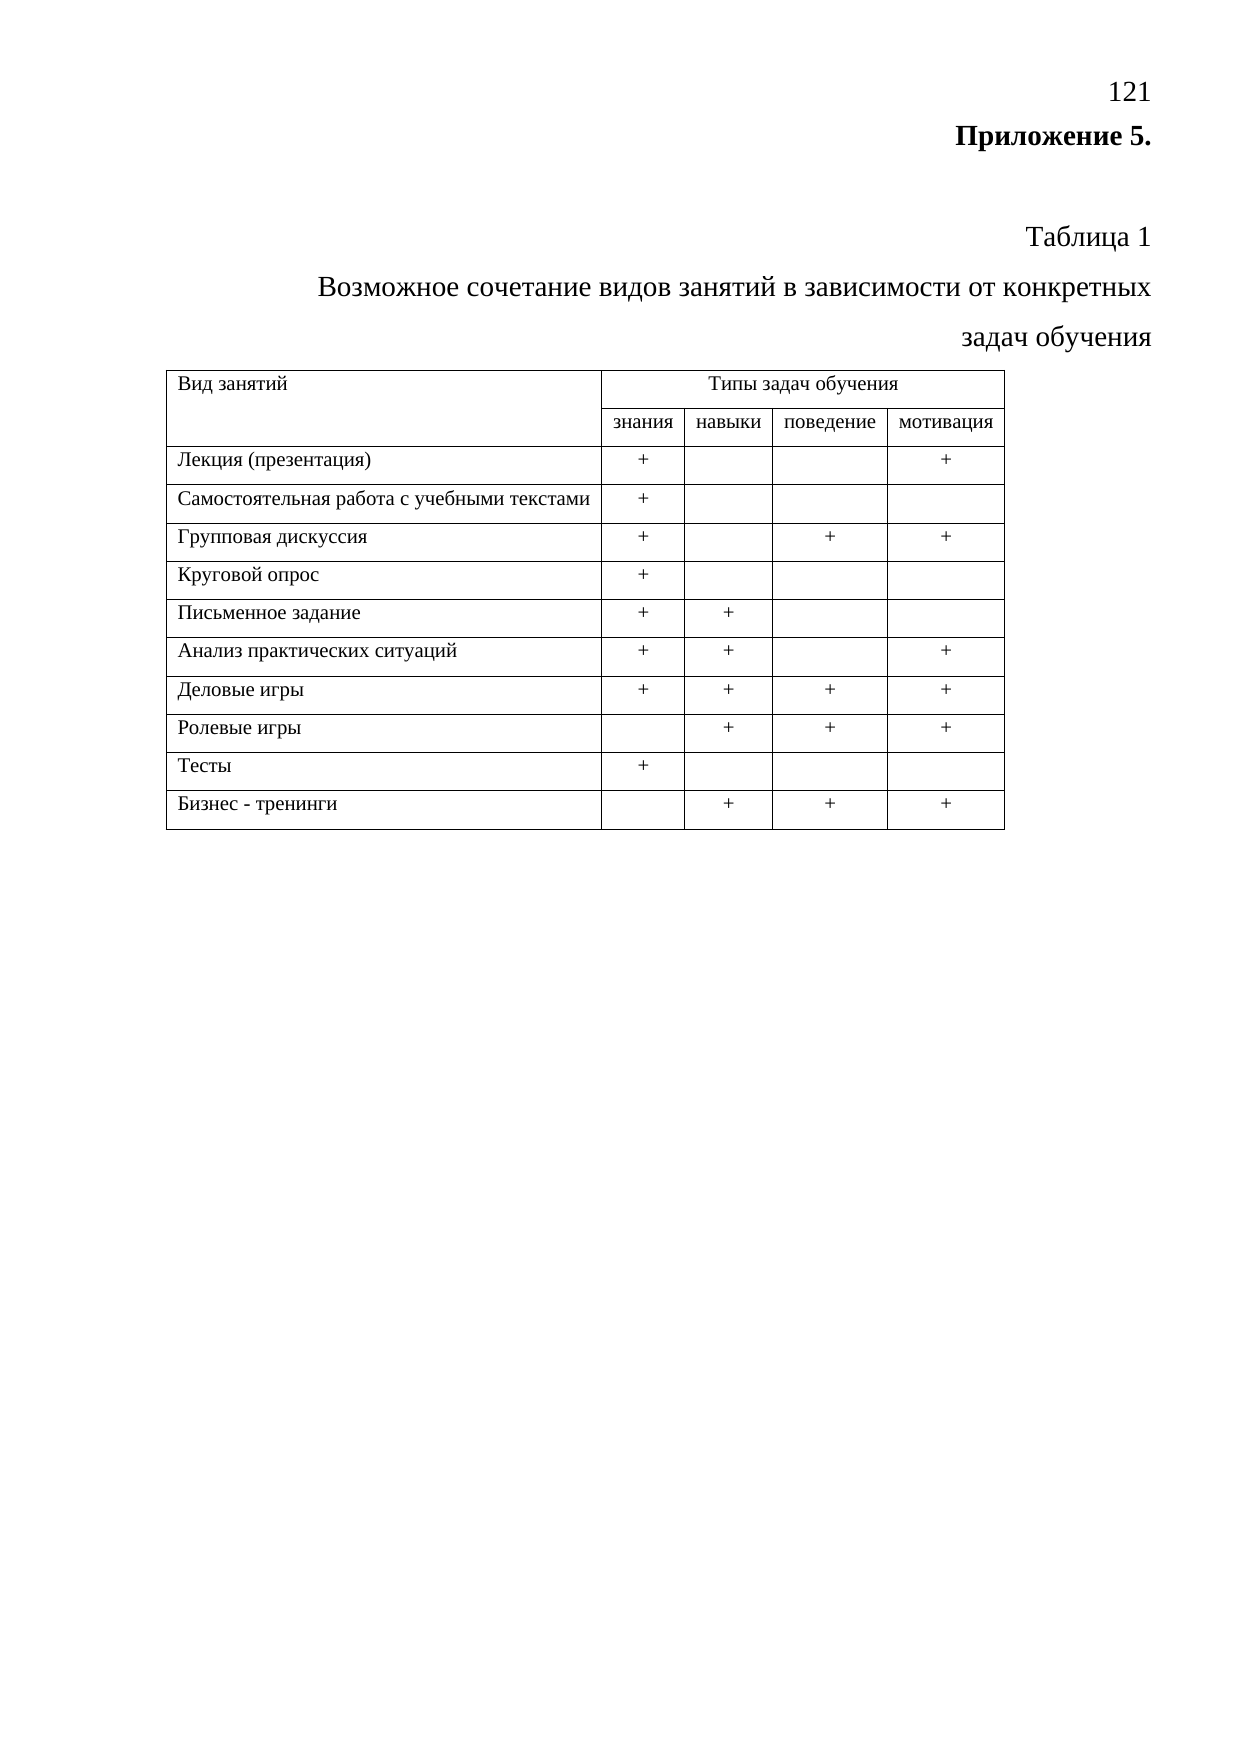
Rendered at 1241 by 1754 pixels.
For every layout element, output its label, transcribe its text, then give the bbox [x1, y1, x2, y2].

table_cell + [602, 600, 684, 637]
table_cell [888, 562, 1004, 599]
table_cell Деловые игры [167, 677, 601, 714]
table_cell Групповая дискуссия [167, 524, 601, 561]
table_cell + [685, 677, 772, 714]
table_cell + [685, 791, 772, 828]
table_cell [888, 753, 1004, 790]
table_cell [888, 485, 1004, 523]
table_cell + [602, 562, 684, 599]
table_cell [888, 600, 1004, 637]
table_cell Анализ практических ситуаций [167, 638, 601, 676]
table_cell [773, 753, 887, 790]
table_cell [773, 485, 887, 523]
table_cell + [888, 524, 1004, 561]
table_cell знания [602, 409, 684, 446]
table_cell + [602, 753, 684, 790]
table_cell + [773, 677, 887, 714]
table_cell + [888, 791, 1004, 828]
table_cell [685, 753, 772, 790]
table_header Типы задач обучения [602, 371, 1004, 408]
table_cell + [888, 638, 1004, 676]
table_cell + [888, 447, 1004, 484]
table_cell [773, 447, 887, 484]
table_cell + [602, 638, 684, 676]
table_cell [685, 562, 772, 599]
table_cell + [773, 524, 887, 561]
table_cell Лекция (презентация) [167, 447, 601, 484]
table_cell [685, 524, 772, 561]
table_cell [773, 600, 887, 637]
table_cell + [602, 677, 684, 714]
table_cell + [685, 715, 772, 752]
table_cell + [685, 600, 772, 637]
text Приложение 5. [177, 118, 1152, 152]
table_cell Самостоятельная работа с учебными текстами [167, 485, 601, 523]
text Возможное сочетание видов занятий в зависимости от конкретных задач обучения [177, 269, 1152, 353]
table_cell + [773, 715, 887, 752]
table_cell + [685, 638, 772, 676]
table_cell [602, 715, 684, 752]
table_cell + [888, 715, 1004, 752]
table_cell навыки [685, 409, 772, 446]
text Таблица 1 [177, 219, 1152, 252]
table_cell [685, 485, 772, 523]
table_cell + [773, 791, 887, 828]
table_cell Бизнес - тренинги [167, 791, 601, 828]
table_cell мотивация [888, 409, 1004, 446]
table_cell Круговой опрос [167, 562, 601, 599]
table_cell [685, 447, 772, 484]
table_cell [773, 638, 887, 676]
table_cell + [602, 485, 684, 523]
table_cell [773, 562, 887, 599]
table_cell + [602, 447, 684, 484]
table_cell поведение [773, 409, 887, 446]
table_cell [602, 791, 684, 828]
table_cell + [888, 677, 1004, 714]
table_cell Ролевые игры [167, 715, 601, 752]
table_cell Письменное задание [167, 600, 601, 637]
table_header Вид занятий [167, 371, 601, 446]
table_cell + [602, 524, 684, 561]
table_cell Тесты [167, 753, 601, 790]
